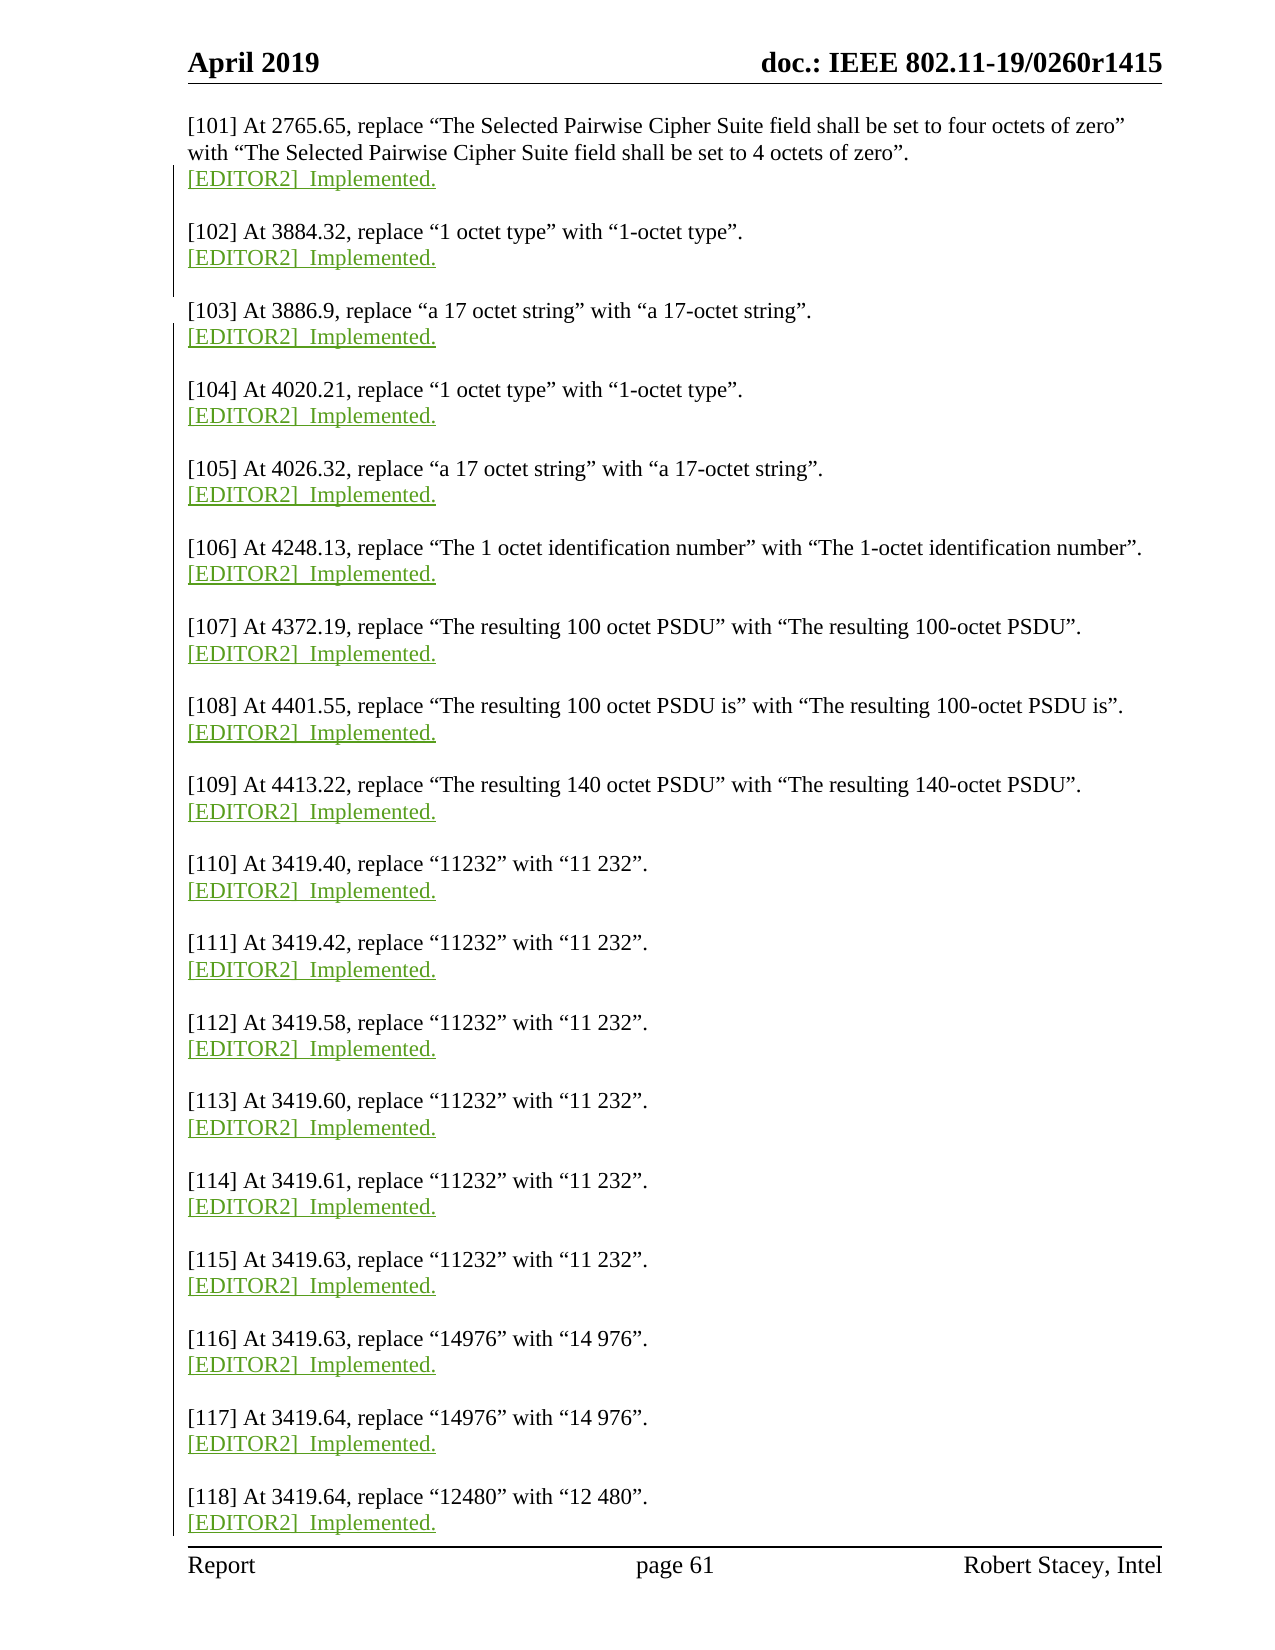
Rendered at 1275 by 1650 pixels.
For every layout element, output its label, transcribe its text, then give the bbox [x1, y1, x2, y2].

text [109] At 4413.22, replace “The resulting 140 octet PSDU” with “The resulting 140-octet PSDU”. [187, 771, 1162, 798]
text [101] At 2765.65, replace “The Selected Pairwise Cipher Suite field shall be set to four octets of zero” with “The Selected Pairwise Cipher Suite field shall be set to 4 octets of zero”. [187, 112, 1162, 165]
text [115] At 3419.63, replace “11232” with “11 232”. [187, 1246, 1162, 1272]
text [116] At 3419.63, replace “14976” with “14 976”. [187, 1325, 1162, 1351]
text [117] At 3419.64, replace “14976” with “14 976”. [187, 1404, 1162, 1430]
text [113] At 3419.60, replace “11232” with “11 232”. [187, 1088, 1162, 1114]
text [110] At 3419.40, replace “11232” with “11 232”. [187, 850, 1162, 877]
text [105] At 4026.32, replace “a 17 octet string” with “a 17-octet string”. [187, 455, 1162, 481]
text [108] At 4401.55, replace “The resulting 100 octet PSDU is” with “The resulting 100-octet PSDU is”. [187, 692, 1162, 719]
text [112] At 3419.58, replace “11232” with “11 232”. [187, 1008, 1162, 1035]
text [106] At 4248.13, replace “The 1 octet identification number” with “The 1-octet identification number”. [187, 534, 1162, 561]
text [111] At 3419.42, replace “11232” with “11 232”. [187, 929, 1162, 956]
text [114] At 3419.61, replace “11232” with “11 232”. [187, 1167, 1162, 1193]
text [104] At 4020.21, replace “1 octet type” with “1-octet type”. [187, 376, 1162, 402]
text [103] At 3886.9, replace “a 17 octet string” with “a 17-octet string”. [187, 297, 1162, 323]
text [118] At 3419.64, replace “12480” with “12 480”. [187, 1483, 1162, 1509]
text [102] At 3884.32, replace “1 octet type” with “1-octet type”. [187, 218, 1162, 244]
text [107] At 4372.19, replace “The resulting 100 octet PSDU” with “The resulting 100-octet PSDU”. [187, 613, 1162, 639]
